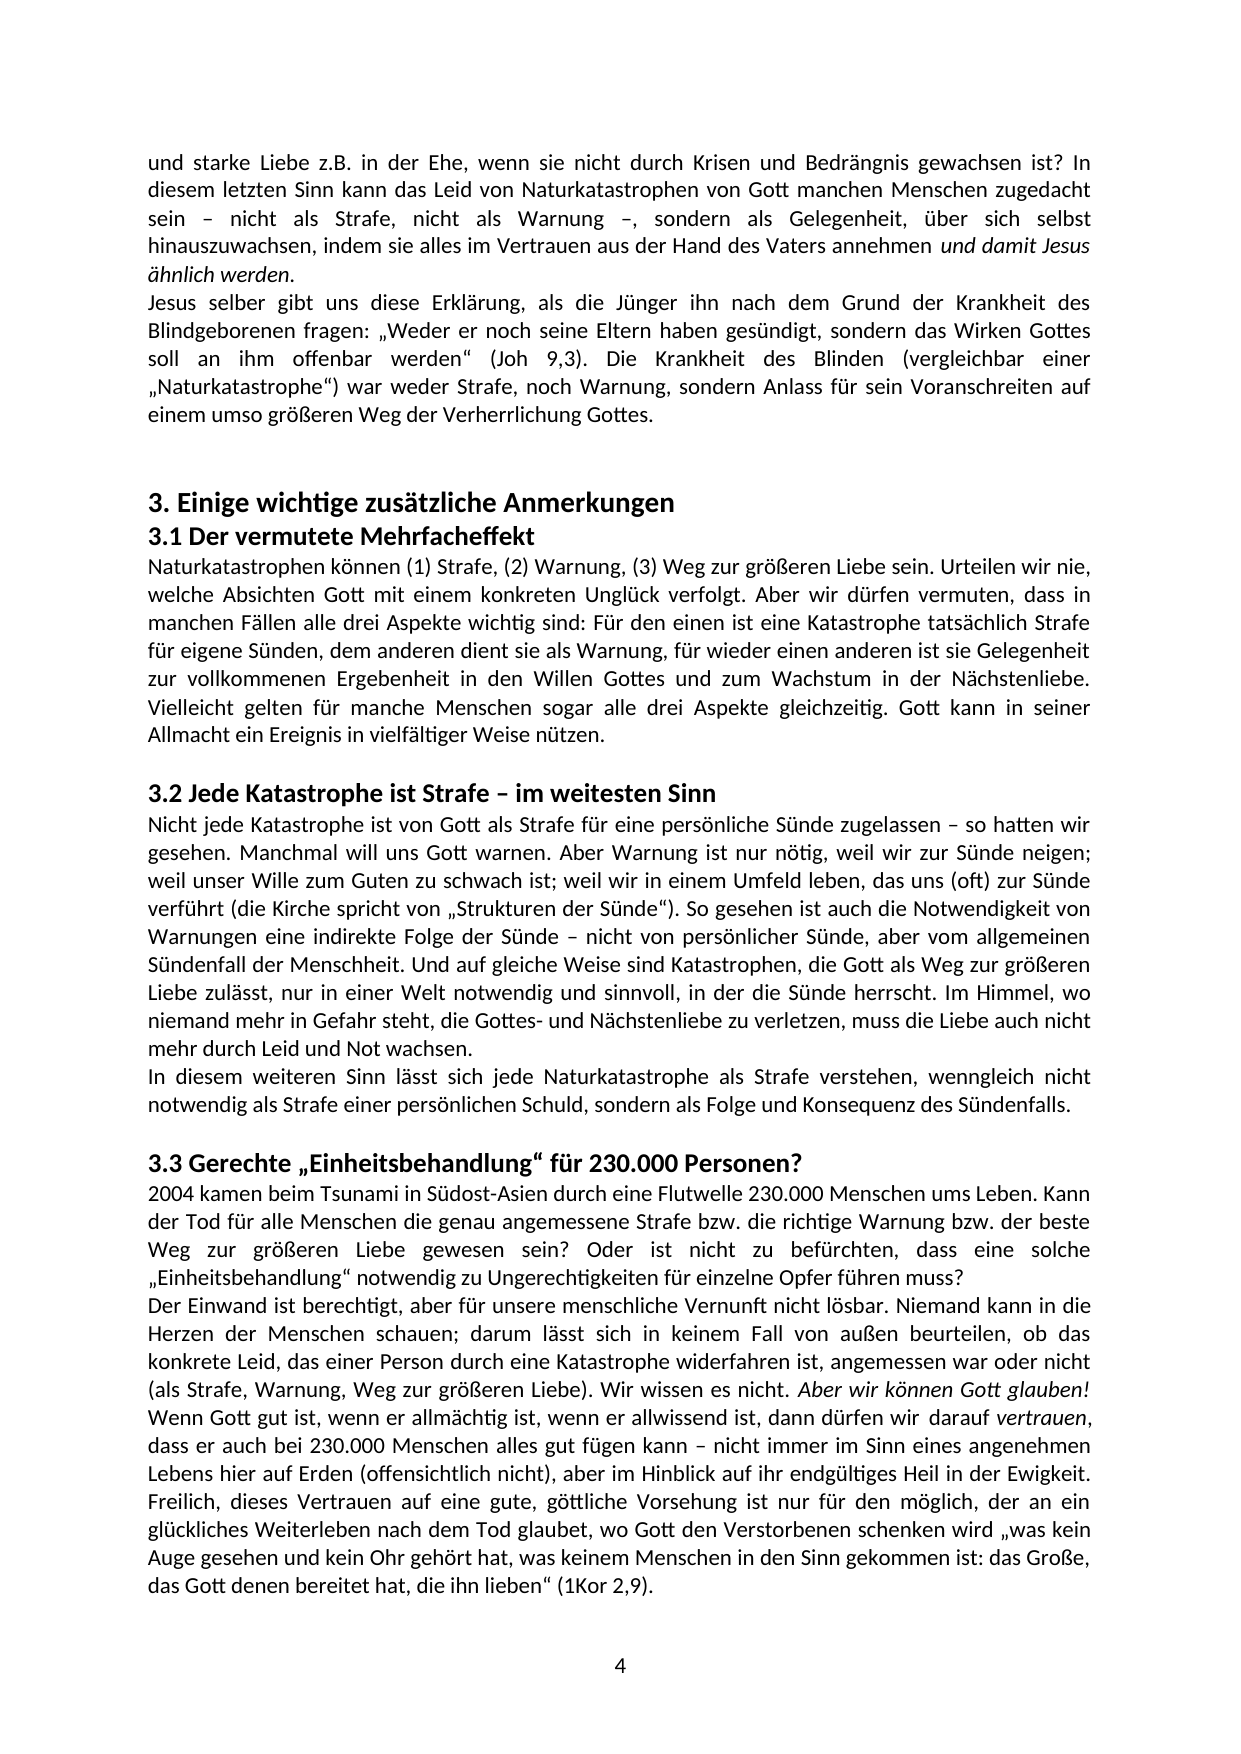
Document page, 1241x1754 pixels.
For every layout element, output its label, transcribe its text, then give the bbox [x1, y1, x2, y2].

text In diesem weiteren Sinn lässt sich jede Naturkatastrophe als Strafe verstehen, wenngleich nicht notwendig als Strafe einer persönlichen Schuld, sondern als Folge und Konsequenz des Sündenfalls. [148, 1062, 1093, 1118]
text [148, 148, 1093, 288]
text Nicht jede Katastrophe ist von Gott als Strafe für eine persönliche Sünde zugelassen – so hatten wir gesehen. Manchmal will uns Gott warnen. Aber Warnung ist nur nötig, weil wir zur Sünde neigen; weil unser Wille zum Guten zu schwach ist; weil wir in einem Umfeld leben, das uns (oft) zur Sünde verführt (die Kirche spricht von „Strukturen der Sünde“). So gesehen ist auch die Notwendigkeit von Warnungen eine indirekte Folge der Sünde – nicht von persönlicher Sünde, aber vom allgemeinen Sündenfall der Menschheit. Und auf gleiche Weise sind Katastrophen, die Gott als Weg zur größeren Liebe zulässt, nur in einer Welt notwendig und sinnvoll, in der die Sünde herrscht. Im Himmel, wo niemand mehr in Gefahr steht, die Gottes- und Nächstenliebe zu verletzen, muss die Liebe auch nicht mehr durch Leid und Not wachsen. [148, 810, 1093, 1062]
text Jesus selber gibt uns diese Erklärung, als die Jünger ihn nach dem Grund der Krankheit des Blindgeborenen fragen: „Weder er noch seine Eltern haben gesündigt, sondern das Wirken Gottes soll an ihm offenbar werden“ (Joh 9,3). Die Krankheit des Blinden (vergleichbar einer „Naturkatastrophe“) war weder Strafe, noch Warnung, sondern Anlass für sein Voranschreiten auf einem umso größeren Weg der Verherrlichung Gottes. [148, 288, 1093, 428]
subtitle 3.2 Jede Katastrophe ist Strafe – im weitesten Sinn [148, 777, 1093, 810]
text 2004 kamen beim Tsunami in Südost-Asien durch eine Flutwelle 230.000 Menschen ums Leben. Kann der Tod für alle Menschen die genau angemessene Strafe bzw. die richtige Warnung bzw. der beste Weg zur größeren Liebe gewesen sein? Oder ist nicht zu befürchten, dass eine solche „Einheitsbehandlung“ notwendig zu Ungerechtigkeiten für einzelne Opfer führen muss? [148, 1179, 1093, 1291]
subtitle 3.3 Gerechte „Einheitsbehandlung“ für 230.000 Personen? [148, 1146, 1093, 1179]
text Der Einwand ist berechtigt, aber für unsere menschliche Vernunft nicht lösbar. Niemand kann in die Herzen der Menschen schauen; darum lässt sich in keinem Fall von außen beurteilen, ob das konkrete Leid, das einer Person durch eine Katastrophe widerfahren ist, angemessen war oder nicht (als Strafe, Warnung, Weg zur größeren Liebe). Wir wissen es nicht. Aber wir können Gott glauben! Wenn Gott gut ist, wenn er allmächtig ist, wenn er allwissend ist, dann dürfen wir darauf vertrauen, dass er auch bei 230.000 Menschen alles gut fügen kann – nicht immer im Sinn eines angenehmen Lebens hier auf Erden (offensichtlich nicht), aber im Hinblick auf ihr endgültiges Heil in der Ewigkeit. Freilich, dieses Vertrauen auf eine gute, göttliche Vorsehung ist nur für den möglich, der an ein glückliches Weiterleben nach dem Tod glaubet, wo Gott den Verstorbenen schenken wird „was kein Auge gesehen und kein Ohr gehört hat, was keinem Menschen in den Sinn gekommen ist: das Große, das Gott denen bereitet hat, die ihn lieben“ (1Kor 2,9). [148, 1291, 1093, 1599]
subtitle 3. Einige wichtige zusätzliche Anmerkungen [148, 484, 1093, 519]
subtitle 3.1 Der vermutete Mehrfacheffekt [148, 519, 1093, 552]
text Naturkatastrophen können (1) Strafe, (2) Warnung, (3) Weg zur größeren Liebe sein. Urteilen wir nie, welche Absichten Gott mit einem konkreten Unglück verfolgt. Aber wir dürfen vermuten, dass in manchen Fällen alle drei Aspekte wichtig sind: Für den einen ist eine Katastrophe tatsächlich Strafe für eigene Sünden, dem anderen dient sie als Warnung, für wieder einen anderen ist sie Gelegenheit zur vollkommenen Ergebenheit in den Willen Gottes und zum Wachstum in der Nächstenliebe. Vielleicht gelten für manche Menschen sogar alle drei Aspekte gleichzeitig. Gott kann in seiner Allmacht ein Ereignis in vielfältiger Weise nützen. [148, 552, 1093, 749]
